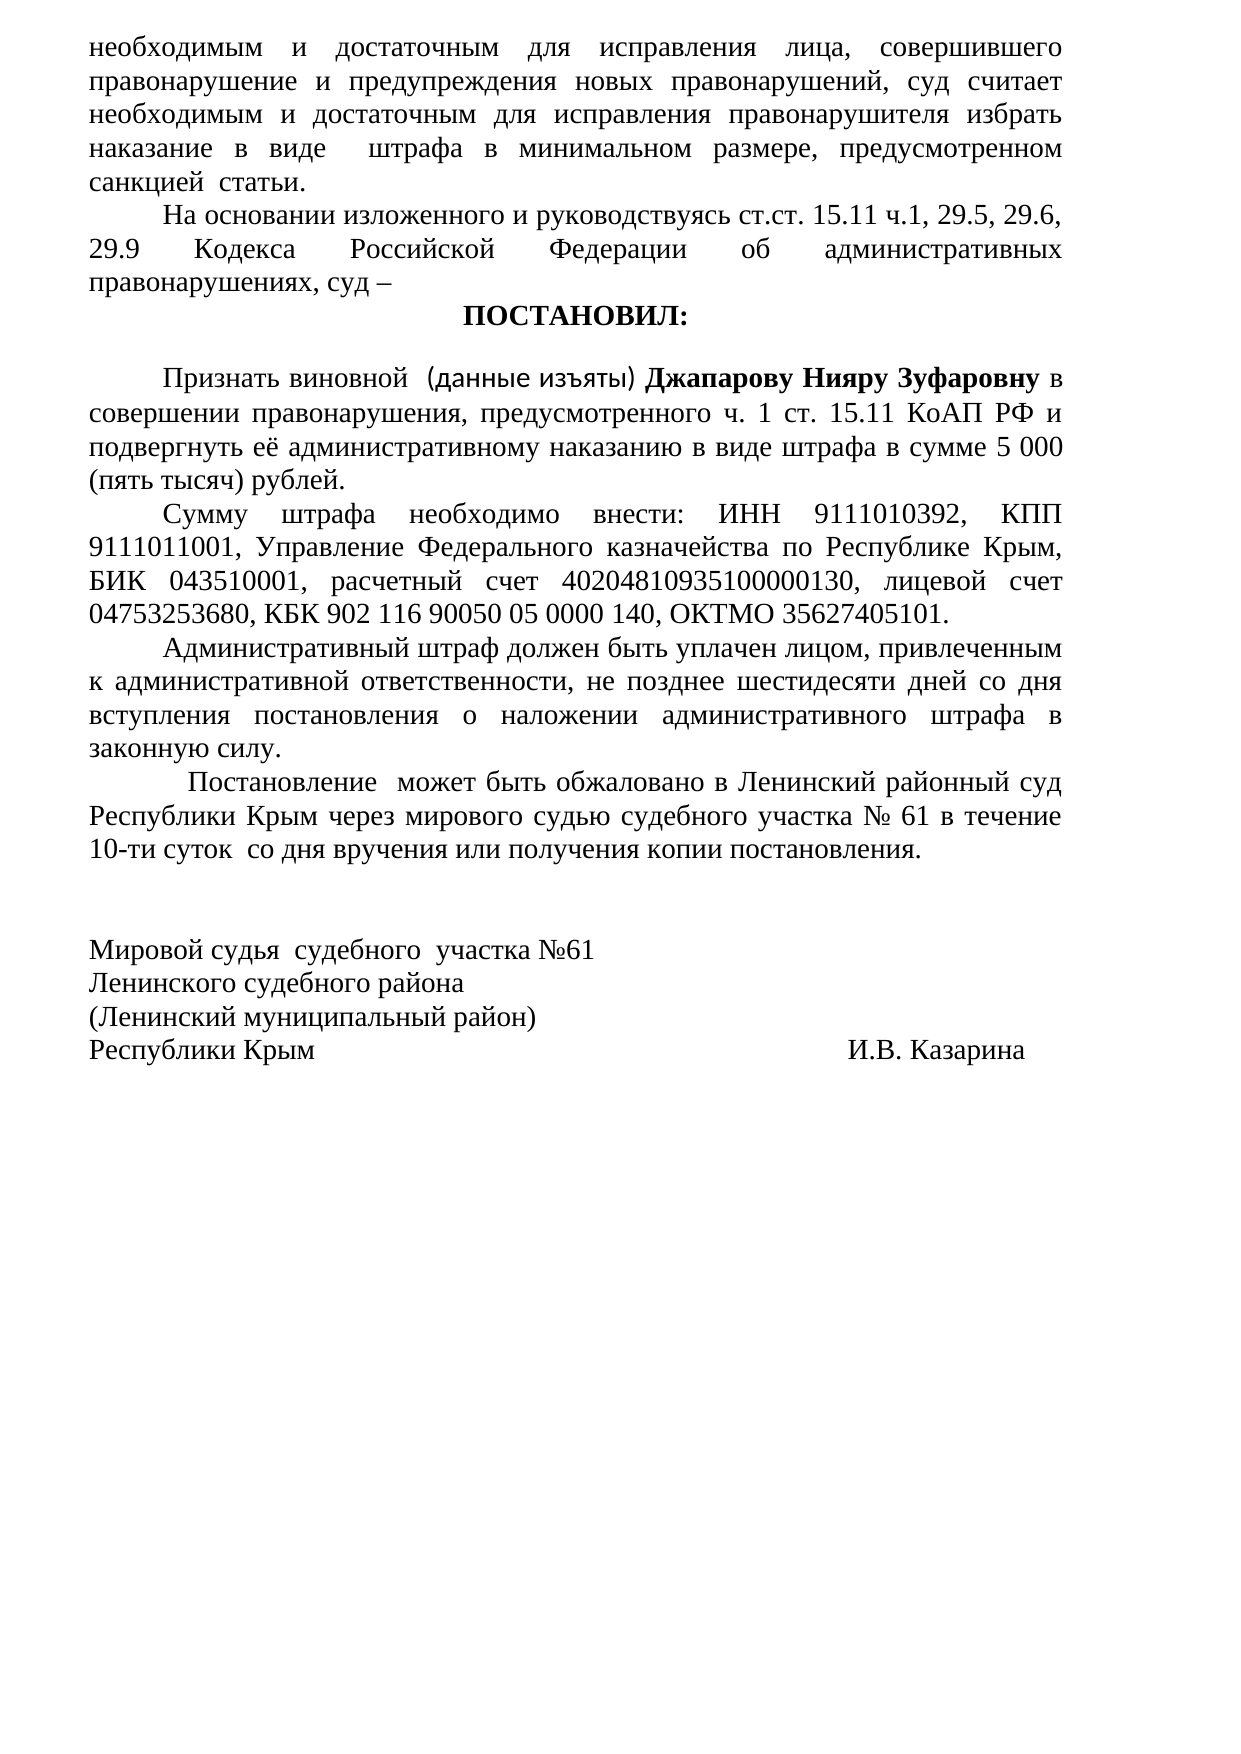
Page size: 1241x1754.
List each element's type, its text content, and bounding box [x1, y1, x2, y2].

text Административный штраф должен быть уплачен лицом, привлеченным к административной ответственности, не позднее шестидесяти дней со дня вступления постановления о наложении административного штрафа в законную силу. [89, 630, 1063, 764]
text Республики Крым И.В. Казарина [89, 1032, 1063, 1066]
text Сумму штрафа необходимо внести: ИНН 9111010392, КПП 9111011001, Управление Федерального казначейства по Республике Крым, БИК 043510001, расчетный счет 40204810935100000130, лицевой счет 04753253680, КБК 902 116 90050 05 0000 140, ОКТМО 35627405101. [89, 496, 1063, 630]
text Ленинского судебного района [89, 965, 1063, 999]
text Мировой судья судебного участка №61 [89, 932, 1063, 965]
text На основании изложенного и руководствуясь ст.ст. 15.11 ч.1, 29.5, 29.6, 29.9 Кодекса Российской Федерации об административных правонарушениях, суд – [89, 197, 1063, 298]
text (Ленинский муниципальный район) [89, 999, 1063, 1032]
text ПОСТАНОВИЛ: [89, 298, 1063, 331]
text Признать виновной (данные изъяты) Джапарову Нияру Зуфаровну в совершении правонарушения, предусмотренного ч. 1 ст. 15.11 КоАП РФ и подвергнуть её административному наказанию в виде штрафа в сумме 5 000 (пять тысяч) рублей. [89, 359, 1063, 496]
text Постановление может быть обжаловано в Ленинский районный суд Республики Крым через мирового судью судебного участка № 61 в течение 10-ти суток со дня вручения или получения копии постановления. [89, 764, 1063, 865]
